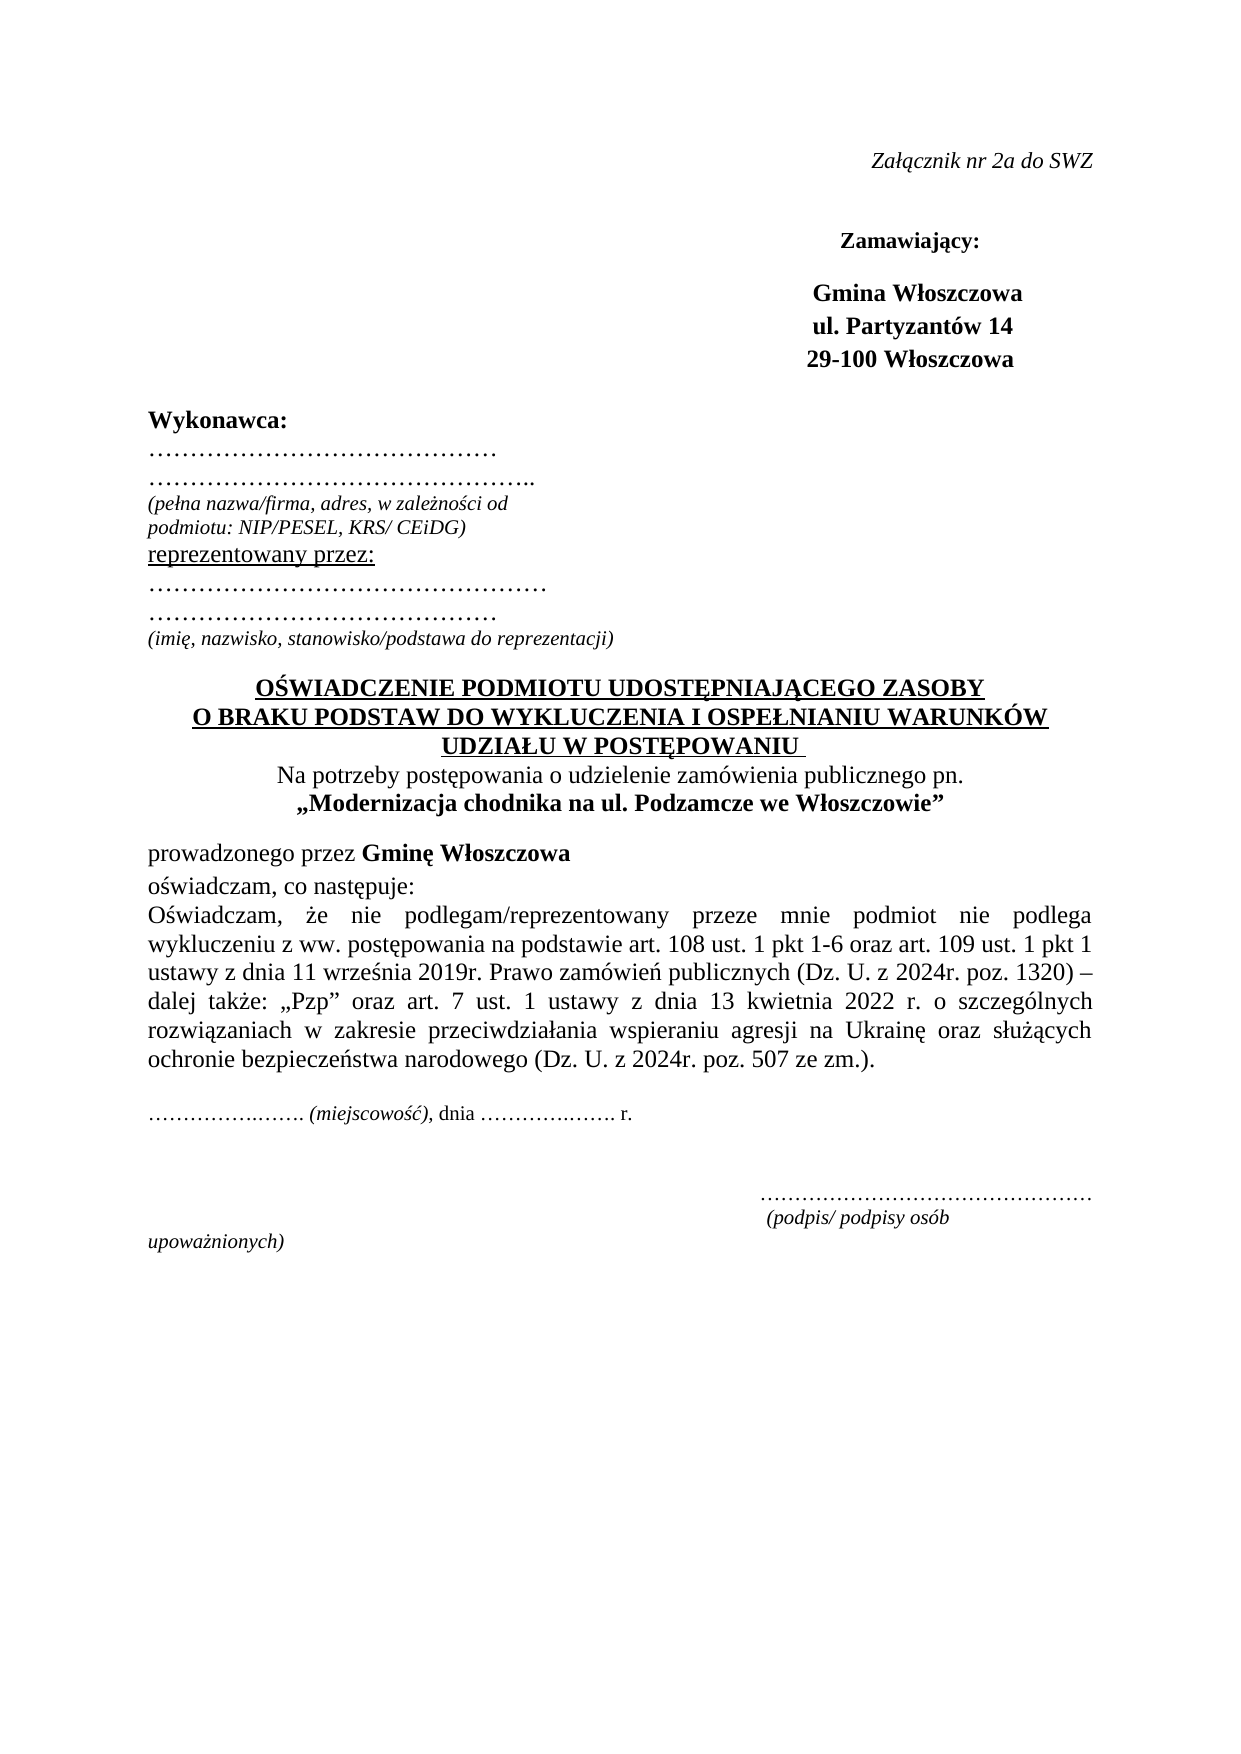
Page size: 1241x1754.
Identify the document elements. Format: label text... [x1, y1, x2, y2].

text podmiotu: NIP/PESEL, KRS/ CEiDG) [148, 515, 1093, 539]
text ………………………………………… [148, 568, 1093, 597]
text 29-100 Włoszczowa [148, 344, 1093, 372]
text oświadczam, co następuje: [148, 871, 1093, 900]
text …………….……. (miejscowość), dnia ………….……. r. [148, 1101, 1093, 1125]
text reprezentowany przez: [148, 539, 1093, 568]
text ……………………………………….. [148, 462, 1093, 491]
text Gmina Włoszczowa [738, 278, 1093, 306]
text Zamawiający: [148, 227, 1093, 253]
text ………………………………………… [148, 1153, 1093, 1205]
text (imię, nazwisko, stanowisko/podstawa do reprezentacji) [148, 625, 1093, 649]
text (podpis/ podpisy osób upoważnionych) [148, 1205, 1093, 1253]
text Załącznik nr 2a do SWZ [148, 148, 1093, 174]
text Oświadczam, że nie podlegam/reprezentowany przeze mnie podmiot nie podlega wykluczeniu z ww. postępowania na podstawie art. 108 ust. 1 pkt 1-6 oraz art. 109 ust. 1 pkt 1 ustawy z dnia 11 września 2019r. Prawo zamówień publicznych (Dz. U. z 2024r. poz. 1320) – dalej także: „Pzp” oraz art. 7 ust. 1 ustawy z dnia 13 kwietnia 2022 r. o szczególnych rozwiązaniach w zakresie przeciwdziałania wspieraniu agresji na Ukrainę oraz służących ochronie bezpieczeństwa narodowego (Dz. U. z 2024r. poz. 507 ze zm.). [148, 900, 1093, 1072]
text Na potrzeby postępowania o udzielenie zamówienia publicznego pn. [148, 760, 1093, 788]
text „Modernizacja chodnika na ul. Podzamcze we Włoszczowie” [148, 788, 1093, 817]
text …………………………………… [148, 597, 1093, 625]
text …………………………………… [148, 433, 1093, 462]
text OŚWIADCZENIE PODMIOTU UDOSTĘPNIAJĄCEGO ZASOBY O BRAKU PODSTAW DO WYKLUCZENIA I OSPEŁNIANIU WARUNKÓW UDZIAŁU W POSTĘPOWANIU [148, 673, 1093, 760]
text prowadzonego przez Gminę Włoszczowa [148, 838, 1093, 867]
text ul. Partyzantów 14 [811, 311, 1093, 339]
text Wykonawca: [148, 405, 1093, 433]
text (pełna nazwa/firma, adres, w zależności od [148, 491, 1093, 515]
